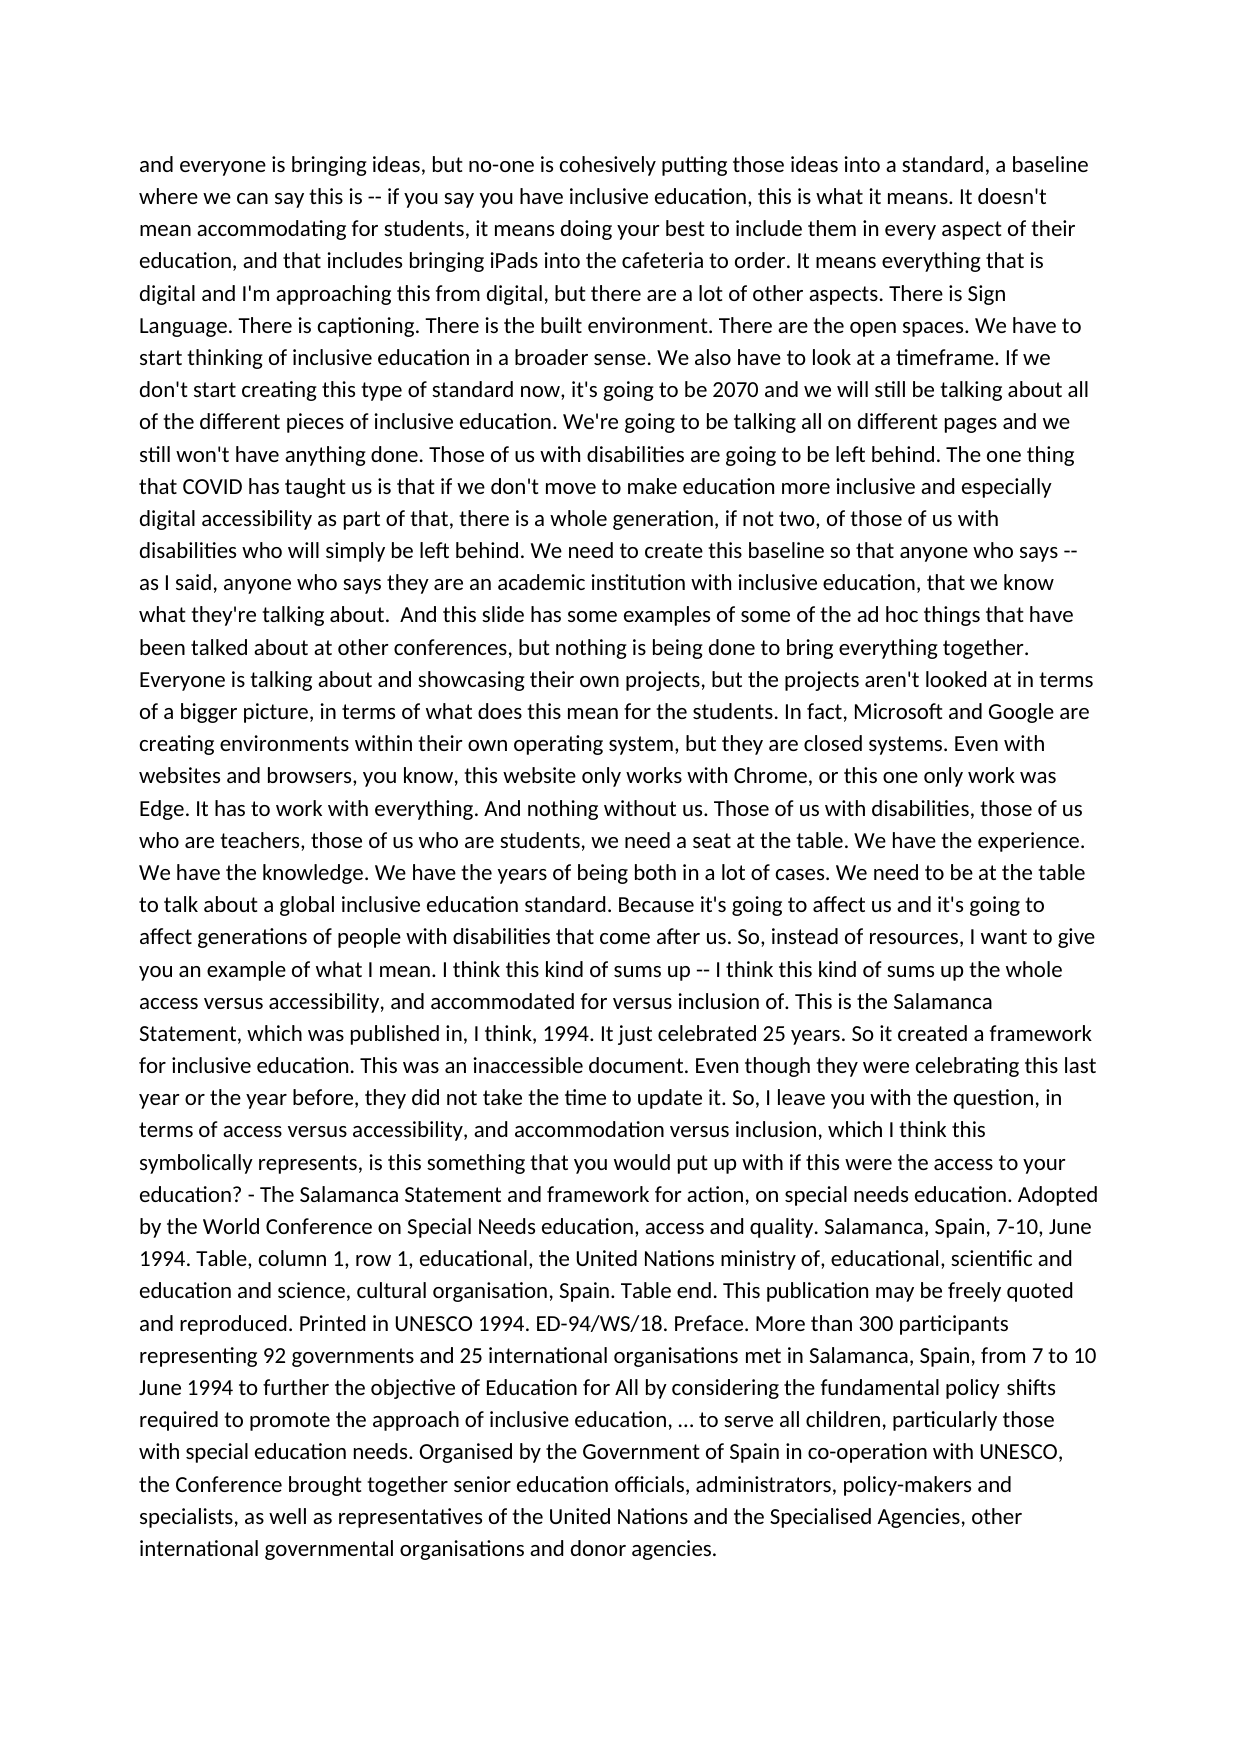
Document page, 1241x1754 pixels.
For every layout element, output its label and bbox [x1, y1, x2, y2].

text [139, 150, 1101, 1562]
